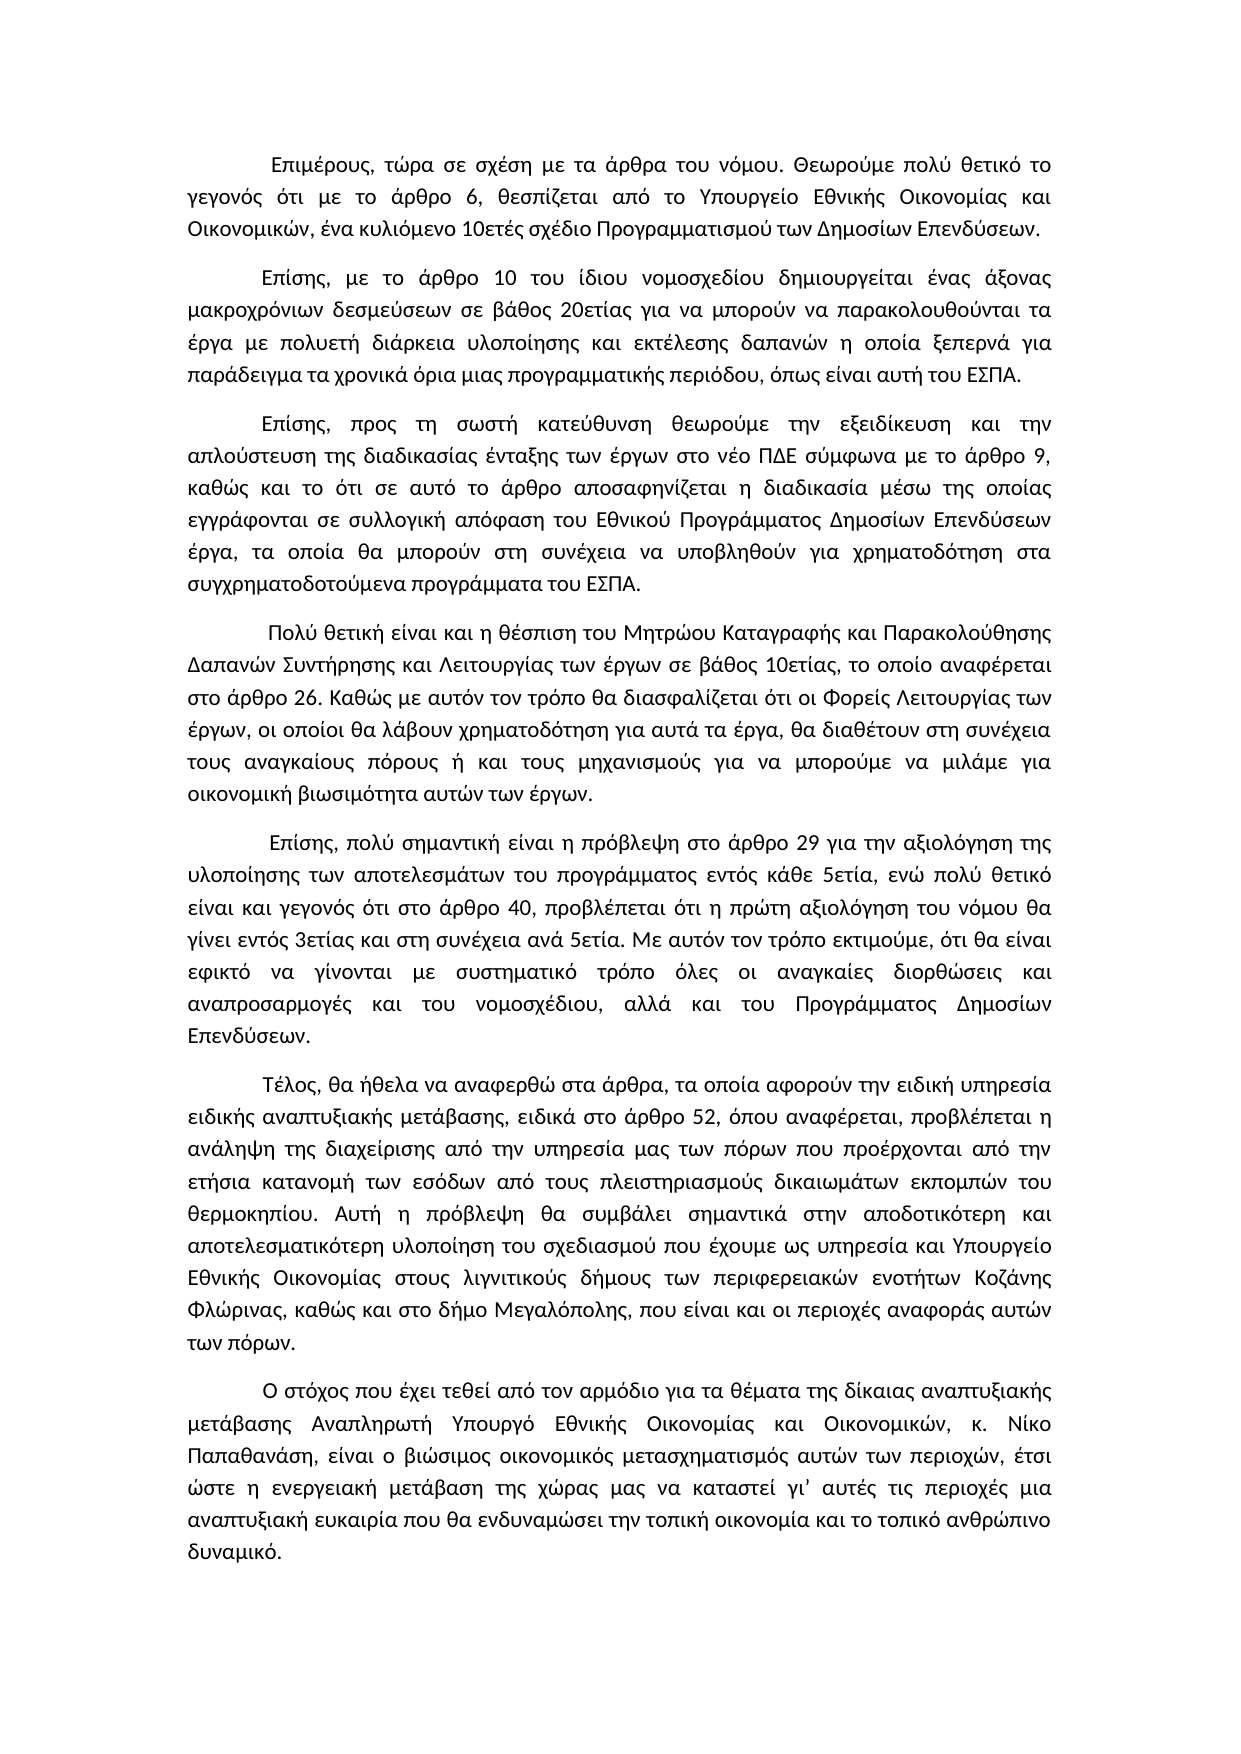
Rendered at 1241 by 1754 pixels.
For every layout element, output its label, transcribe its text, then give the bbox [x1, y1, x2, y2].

text Ο στόχος που έχει τεθεί από τον αρμόδιο για τα θέματα της δίκαιας αναπτυξιακής μετάβασης Αναπληρωτή Υπουργό Εθνικής Οικονομίας και Οικονομικών, κ. Νίκο Παπαθανάση, είναι ο βιώσιμος οικονομικός μετασχηματισμός αυτών των περιοχών, έτσι ώστε η ενεργειακή μετάβαση της χώρας μας να καταστεί γι’ αυτές τις περιοχές μια αναπτυξιακή ευκαιρία που θα ενδυναμώσει την τοπική οικονομία και το τοπικό ανθρώπινο δυναμικό. [187, 1377, 1053, 1566]
text Επίσης, πολύ σημαντική είναι η πρόβλεψη στο άρθρο 29 για την αξιολόγηση της υλοποίησης των αποτελεσμάτων του προγράμματος εντός κάθε 5ετία, ενώ πολύ θετικό είναι και γεγονός ότι στο άρθρο 40, προβλέπεται ότι η πρώτη αξιολόγηση του νόμου θα γίνει εντός 3ετίας και στη συνέχεια ανά 5ετία. Με αυτόν τον τρόπο εκτιμούμε, ότι θα είναι εφικτό να γίνονται με συστηματικό τρόπο όλες οι αναγκαίες διορθώσεις και αναπροσαρμογές και του νομοσχέδιου, αλλά και του Προγράμματος Δημοσίων Επενδύσεων. [187, 828, 1053, 1049]
text Πολύ θετική είναι και η θέσπιση του Μητρώου Καταγραφής και Παρακολούθησης Δαπανών Συντήρησης και Λειτουργίας των έργων σε βάθος 10ετίας, το οποίο αναφέρεται στο άρθρο 26. Καθώς με αυτόν τον τρόπο θα διασφαλίζεται ότι οι Φορείς Λειτουργίας των έργων, οι οποίοι θα λάβουν χρηματοδότηση για αυτά τα έργα, θα διαθέτουν στη συνέχεια τους αναγκαίους πόρους ή και τους μηχανισμούς για να μπορούμε να μιλάμε για οικονομική βιωσιμότητα αυτών των έργων. [187, 618, 1053, 807]
text Τέλος, θα ήθελα να αναφερθώ στα άρθρα, τα οποία αφορούν την ειδική υπηρεσία ειδικής αναπτυξιακής μετάβασης, ειδικά στο άρθρο 52, όπου αναφέρεται, προβλέπεται η ανάληψη της διαχείρισης από την υπηρεσία μας των πόρων που προέρχονται από την ετήσια κατανομή των εσόδων από τους πλειστηριασμούς δικαιωμάτων εκπομπών του θερμοκηπίου. Αυτή η πρόβλεψη θα συμβάλει σημαντικά στην αποδοτικότερη και αποτελεσματικότερη υλοποίηση του σχεδιασμού που έχουμε ως υπηρεσία και Υπουργείο Εθνικής Οικονομίας στους λιγνιτικούς δήμους των περιφερειακών ενοτήτων Κοζάνης Φλώρινας, καθώς και στο δήμο Μεγαλόπολης, που είναι και οι περιοχές αναφοράς αυτών των πόρων. [187, 1070, 1053, 1356]
text Επίσης, προς τη σωστή κατεύθυνση θεωρούμε την εξειδίκευση και την απλούστευση της διαδικασίας ένταξης των έργων στο νέο ΠΔΕ σύμφωνα με το άρθρο 9, καθώς και το ότι σε αυτό το άρθρο αποσαφηνίζεται η διαδικασία μέσω της οποίας εγγράφονται σε συλλογική απόφαση του Εθνικού Προγράμματος Δημοσίων Επενδύσεων έργα, τα οποία θα μπορούν στη συνέχεια να υποβληθούν για χρηματοδότηση στα συγχρηματοδοτούμενα προγράμματα του ΕΣΠΑ. [187, 409, 1053, 598]
text Επιμέρους, τώρα σε σχέση με τα άρθρα του νόμου. Θεωρούμε πολύ θετικό το γεγονός ότι με το άρθρο 6, θεσπίζεται από το Υπουργείο Εθνικής Οικονομίας και Οικονομικών, ένα κυλιόμενο 10ετές σχέδιο Προγραμματισμού των Δημοσίων Επενδύσεων. [187, 150, 1053, 242]
text Επίσης, με το άρθρο 10 του ίδιου νομοσχεδίου δημιουργείται ένας άξονας μακροχρόνιων δεσμεύσεων σε βάθος 20ετίας για να μπορούν να παρακολουθούνται τα έργα με πολυετή διάρκεια υλοποίησης και εκτέλεσης δαπανών η οποία ξεπερνά για παράδειγμα τα χρονικά όρια μιας προγραμματικής περιόδου, όπως είναι αυτή του ΕΣΠΑ. [187, 263, 1053, 388]
